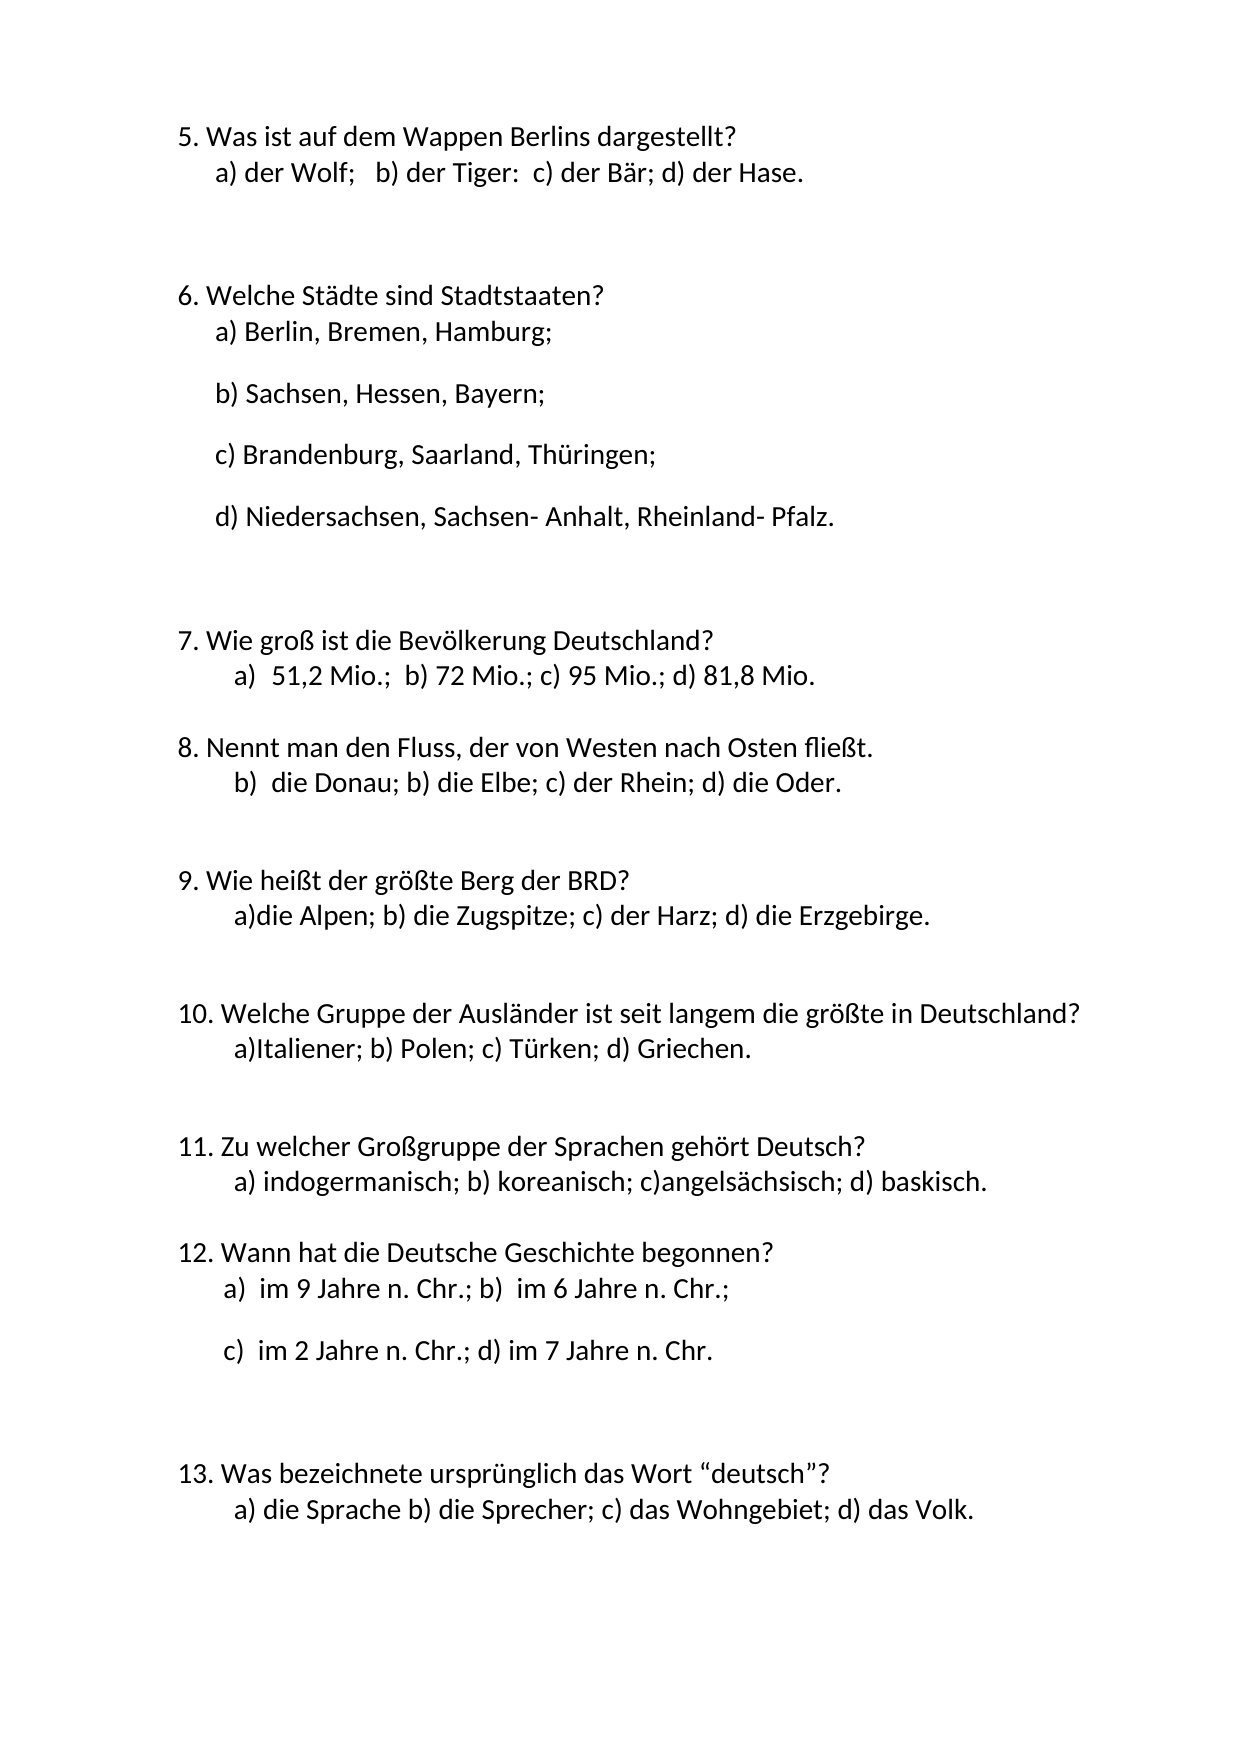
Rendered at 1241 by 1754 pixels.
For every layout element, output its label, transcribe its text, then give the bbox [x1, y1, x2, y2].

text b) Sachsen, Hessen, Bayern; [215, 375, 1152, 410]
list 51,2 Mio.; b) 72 Mio.; c) 95 Mio.; d) 81,8 Mio. [233, 657, 1152, 693]
text 11. Zu welcher Großgruppe der Sprachen gehört Deutsch? [177, 1128, 1152, 1163]
text a)die Alpen; b) die Zugspitze; c) der Harz; d) die Erzgebirge. [233, 897, 1152, 933]
text 8. Nennt man den Fluss, der von Westen nach Osten fließt. [177, 729, 1152, 764]
text 12. Wann hat die Deutsche Geschichte begonnen? [177, 1234, 1152, 1270]
text 6. Welche Städte sind Stadtstaaten? [177, 277, 1152, 313]
text 5. Was ist auf dem Wappen Berlins dargestellt? [177, 118, 1152, 154]
text 13. Was bezeichnete ursprünglich das Wort “deutsch”? [177, 1456, 1152, 1491]
text 7. Wie groß ist die Bevölkerung Deutschland? [177, 622, 1152, 657]
text 10. Welche Gruppe der Ausländer ist seit langem die größte in Deutschland? [177, 995, 1152, 1030]
text a) die Sprache b) die Sprecher; c) das Wohngebiet; d) das Volk. [233, 1491, 1152, 1527]
text c) Brandenburg, Saarland, Thüringen; [215, 436, 1152, 472]
list die Donau; b) die Elbe; c) der Rhein; d) die Oder. [233, 764, 1152, 800]
text a) der Wolf; b) der Tiger: c) der Bär; d) der Hase. [215, 154, 1152, 189]
text 9. Wie heißt der größte Berg der BRD? [177, 862, 1152, 897]
text a)Italiener; b) Polen; c) Türken; d) Griechen. [233, 1030, 1152, 1066]
text a) indogermanisch; b) koreanisch; c)angelsächsisch; d) baskisch. [233, 1163, 1152, 1199]
text a) im 9 Jahre n. Chr.; b) im 6 Jahre n. Chr.; [177, 1270, 1152, 1306]
text d) Niedersachsen, Sachsen- Anhalt, Rheinland- Pfalz. [215, 498, 1152, 534]
text c) im 2 Jahre n. Chr.; d) im 7 Jahre n. Chr. [177, 1332, 1152, 1368]
text a) Berlin, Bremen, Hamburg; [215, 313, 1152, 348]
